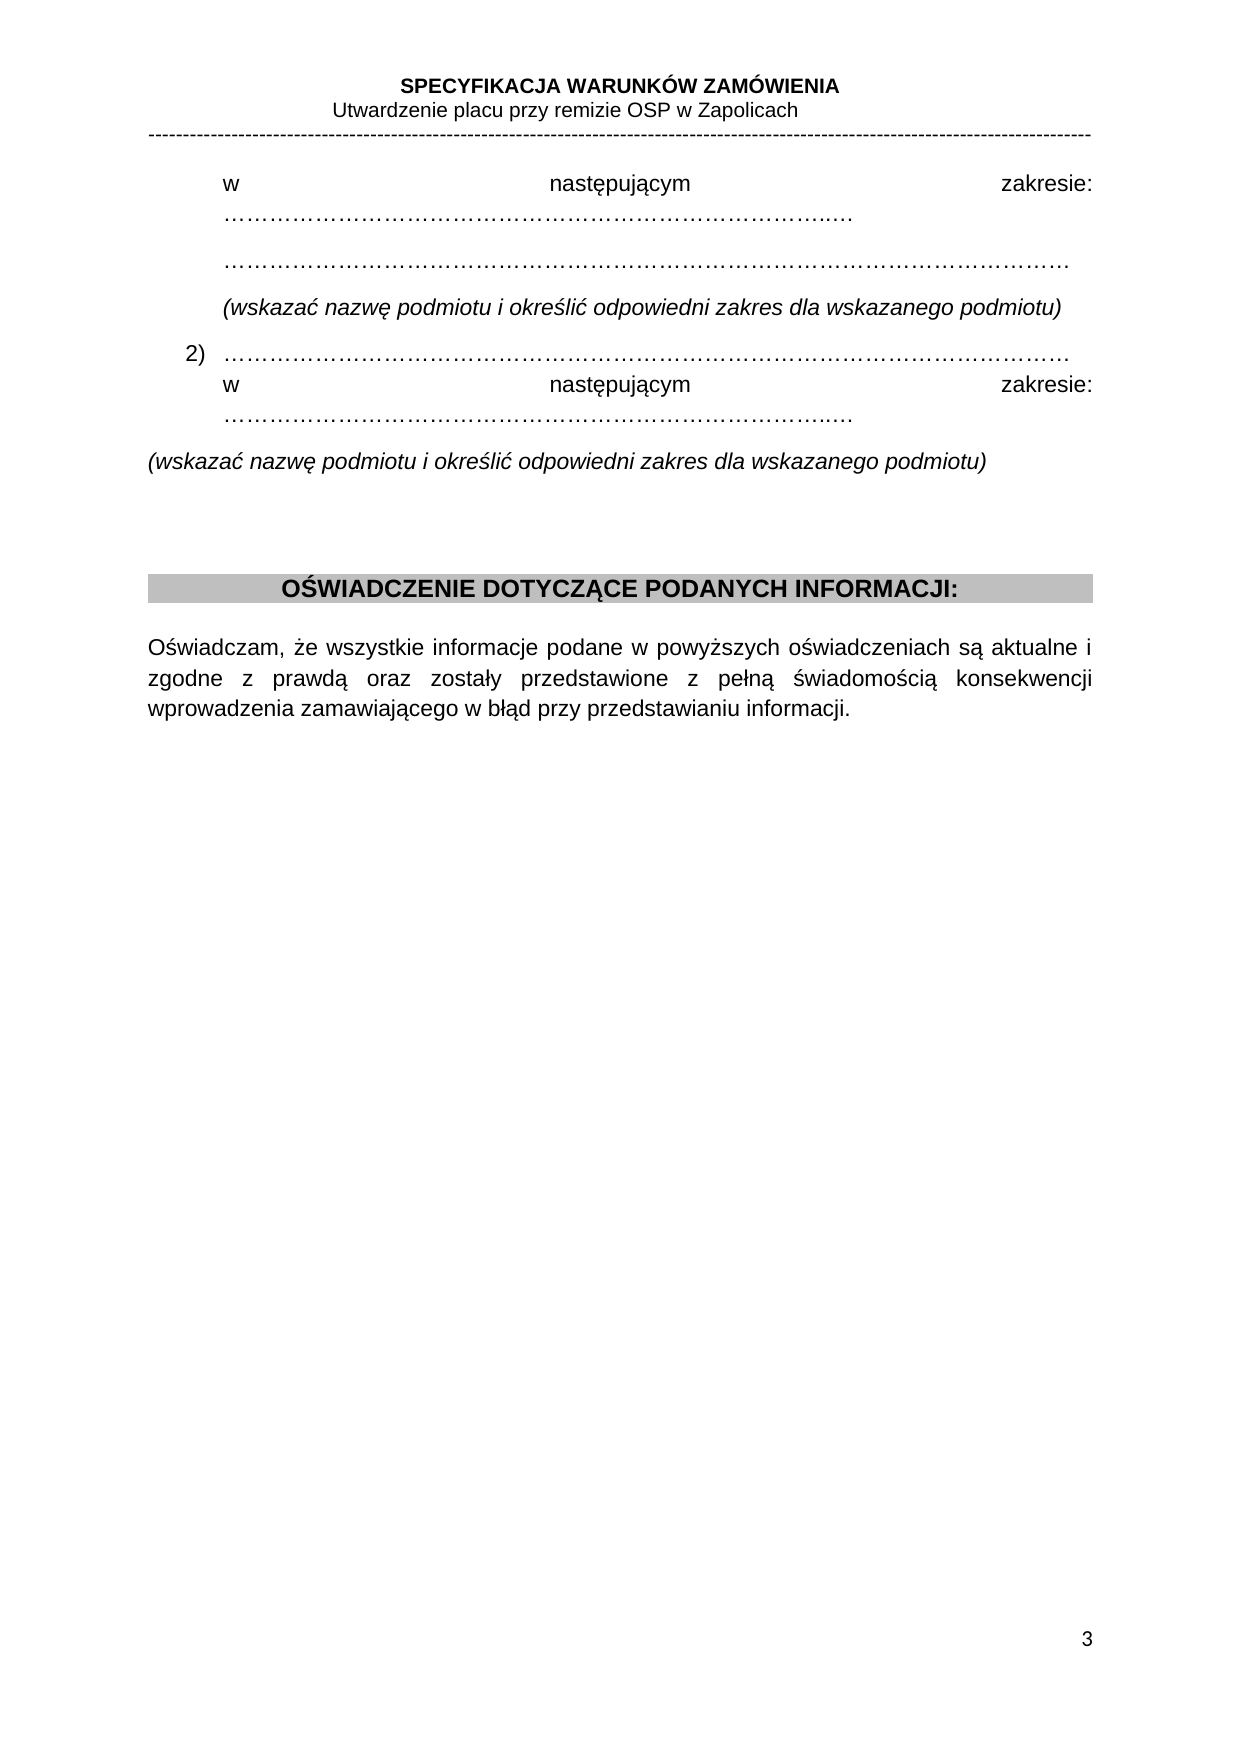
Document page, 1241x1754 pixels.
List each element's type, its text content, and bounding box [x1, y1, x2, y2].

text w następującym zakresie: ……………………………………………………………………..… [223, 371, 1093, 427]
text w następującym zakresie: ……………………………………………………………………..… [223, 169, 1093, 226]
text (wskazać nazwę podmiotu i określić odpowiedni zakres dla wskazanego podmiotu) [148, 448, 1093, 474]
text OŚWIADCZENIE DOTYCZĄCE PODANYCH INFORMACJI: [148, 574, 1093, 603]
text (wskazać nazwę podmiotu i określić odpowiedni zakres dla wskazanego podmiotu) [223, 293, 1093, 320]
text Oświadczam, że wszystkie informacje podane w powyższych oświadczeniach są aktualne i zgodne z prawdą oraz zostały przedstawione z pełną świadomością konsekwencji wprowadzenia zamawiającego w błąd przy przedstawianiu informacji. [148, 634, 1093, 721]
list ………………………………………………………………………………………………… [185, 340, 1093, 367]
text ………………………………………………………………………………………………… [223, 247, 1093, 273]
